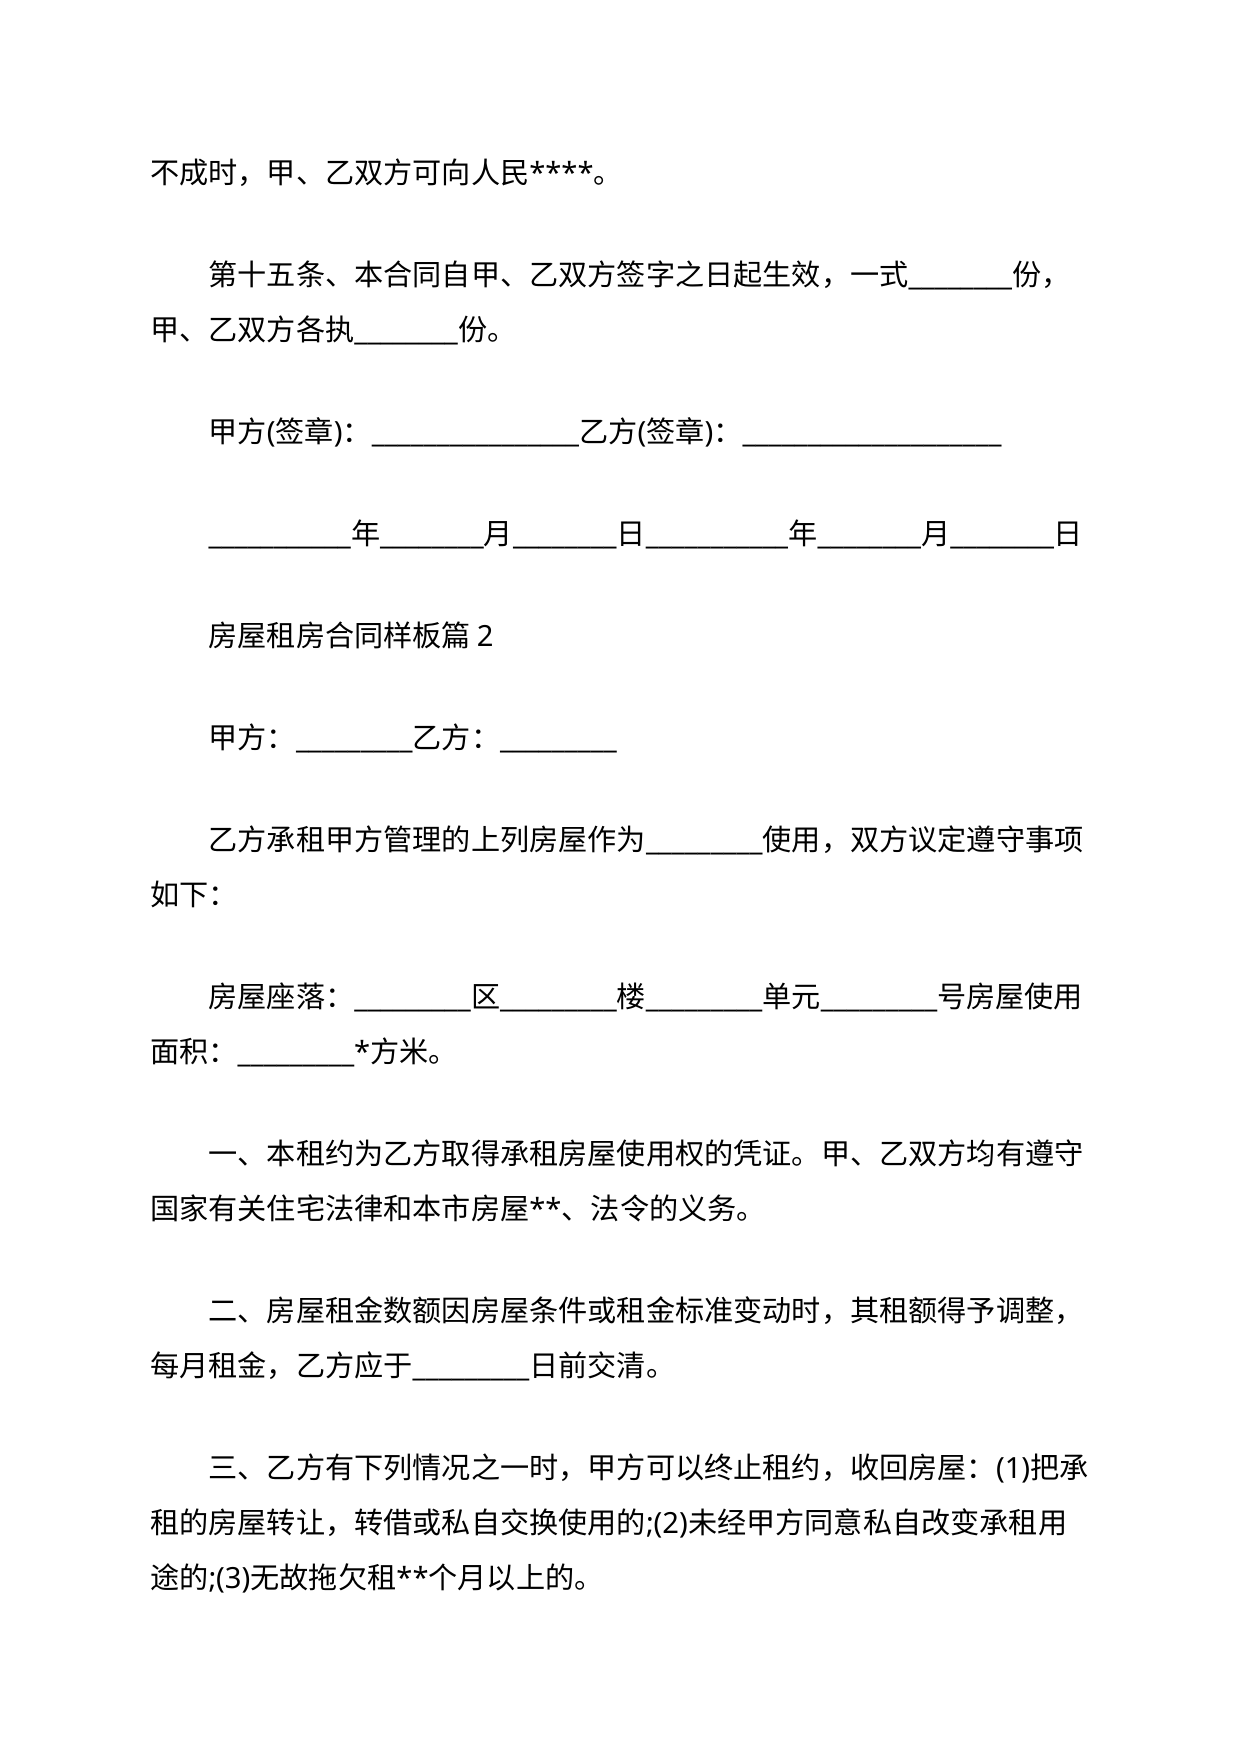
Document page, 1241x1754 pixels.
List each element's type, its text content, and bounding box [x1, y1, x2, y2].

text 三、乙方有下列情况之一时，甲方可以终止租约，收回房屋：(1)把承租的房屋转让，转借或私自交换使用的;(2)未经甲方同意私自改变承租用途的;(3)无故拖欠租**个月以上的。 [150, 1444, 1090, 1597]
text 二、房屋租金数额因房屋条件或租金标准变动时，其租额得予调整，每月租金，乙方应于_________日前交清。 [150, 1287, 1090, 1385]
text 乙方承租甲方管理的上列房屋作为_________使用，双方议定遵守事项如下： [150, 817, 1090, 914]
text 第十五条、本合同自甲、乙双方签字之日起生效，一式________份，甲、乙双方各执________份。 [150, 252, 1090, 349]
text 一、本租约为乙方取得承租房屋使用权的凭证。甲、乙双方均有遵守国家有关住宅法律和本市房屋**、法令的义务。 [150, 1131, 1090, 1228]
text 房屋座落：_________区_________楼_________单元_________号房屋使用面积：_________*方米。 [150, 974, 1090, 1071]
text 甲方(签章)：________________乙方(签章)：____________________ [150, 409, 1090, 451]
text ___________年________月________日___________年________月________日 [150, 511, 1090, 553]
text 甲方：_________乙方：_________ [150, 715, 1090, 757]
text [150, 150, 1090, 192]
text 房屋租房合同样板篇2 [150, 613, 1090, 655]
